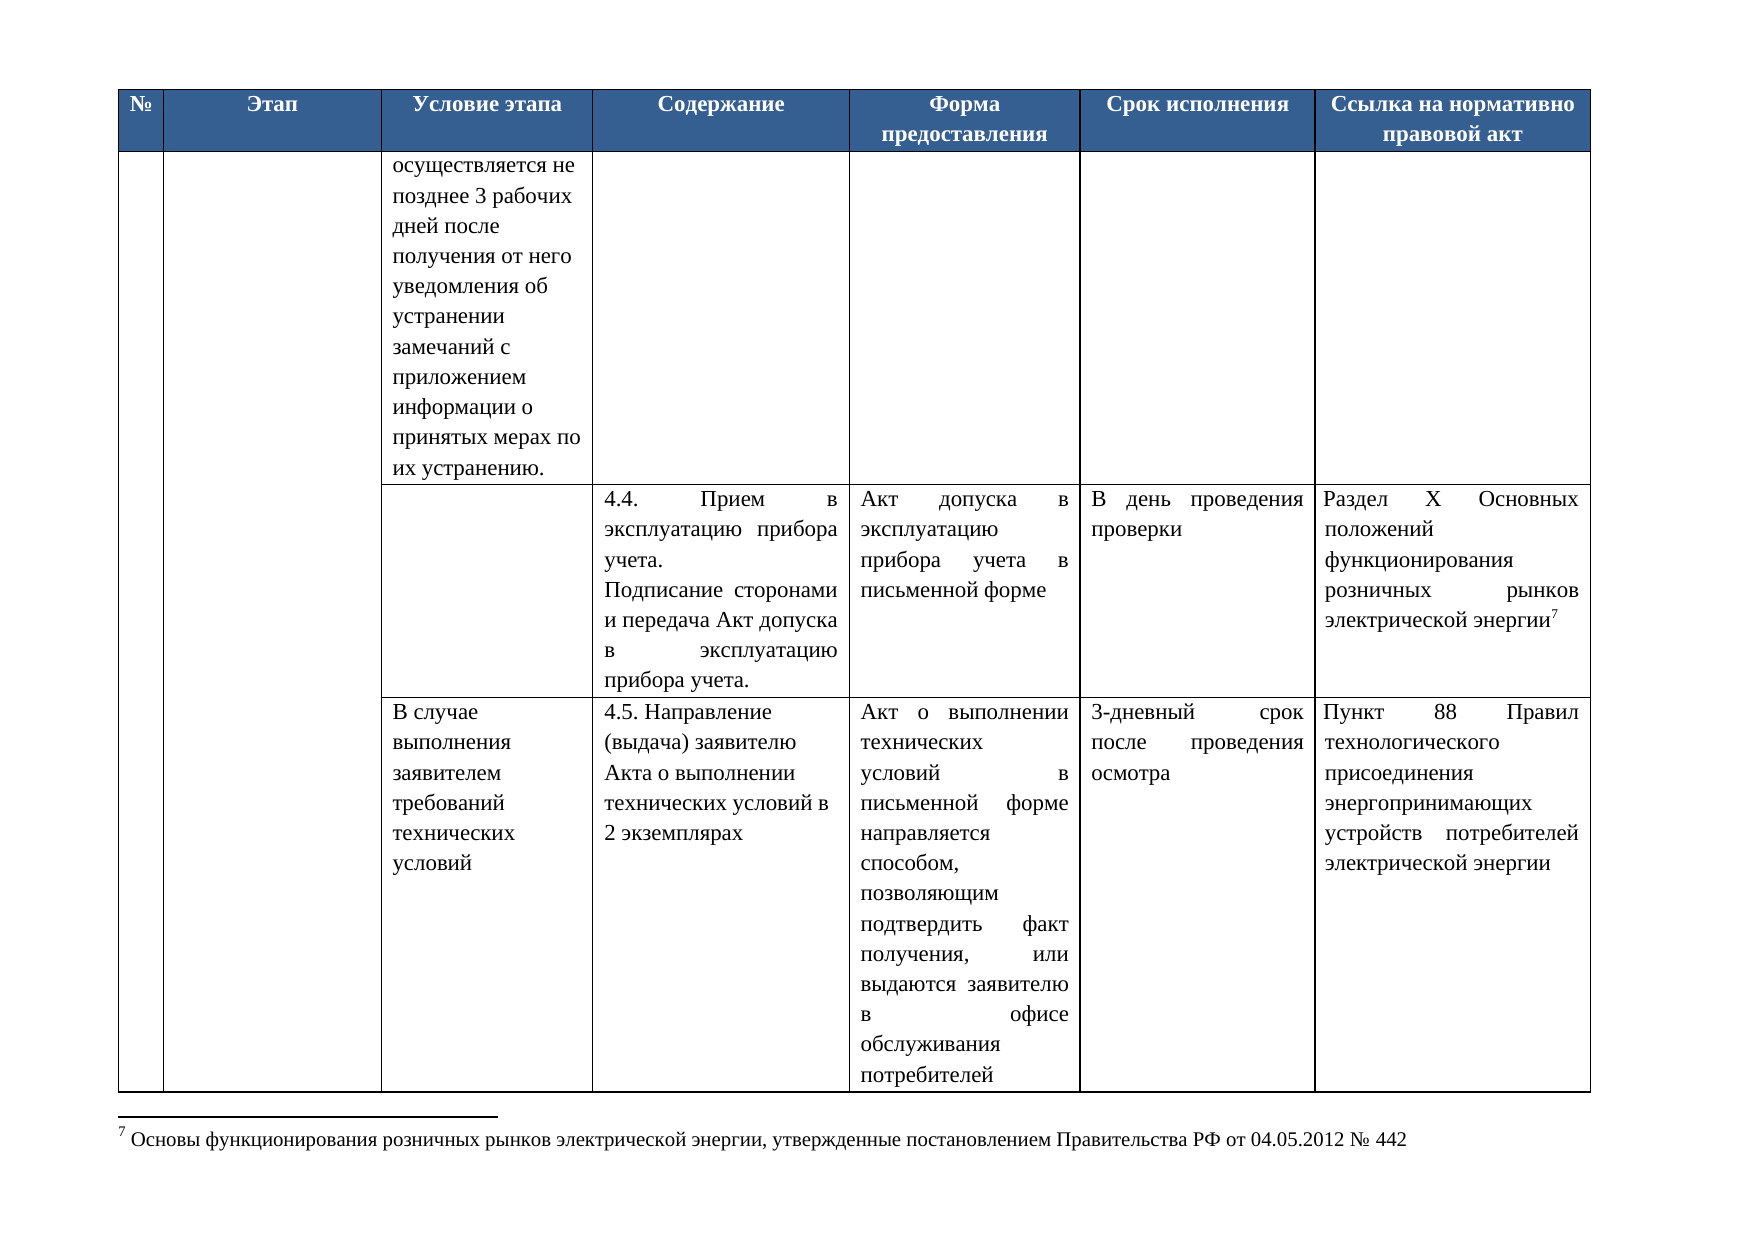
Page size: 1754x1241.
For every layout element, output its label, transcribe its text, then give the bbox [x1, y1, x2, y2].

table_cell Пункт 88 Правил технологического присоединения энергопринимающих устройств потребителей электрической энергии [1316, 698, 1590, 1091]
table_cell 4.4. Прием в эксплуатацию прибора учета. Подписание сторонами и передача Акт допуска в эксплуатацию прибора учета. [593, 485, 849, 697]
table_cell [593, 152, 849, 484]
table_cell Акт о выполнении технических условий в письменной форме направляется способом, позволяющим подтвердить факт получения, или выдаются заявителю в офисе обслуживания потребителей [850, 698, 1079, 1091]
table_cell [850, 152, 1079, 484]
table_cell 4.5. Направление (выдача) заявителю Акта о выполнении технических условий в 2 экземплярах [593, 698, 849, 1091]
table_cell 3-дневный срок после проведения осмотра [1081, 698, 1314, 1091]
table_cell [1316, 152, 1590, 484]
table_cell В день проведения проверки [1081, 485, 1314, 697]
table_cell [382, 485, 592, 697]
table_cell Раздел Х Основных положений функционирования розничных рынков электрической энергии [1316, 485, 1590, 697]
table_cell Акт допуска в эксплуатацию прибора учета в письменной форме [850, 485, 1079, 697]
table_header № [119, 90, 163, 151]
table_header Форма предоставления [850, 90, 1079, 151]
table_header Ссылка на нормативно правовой акт [1316, 90, 1590, 151]
table_header Срок исполнения [1081, 90, 1314, 151]
table_header Содержание [593, 90, 849, 151]
table_header Условие этапа [382, 90, 592, 151]
table_header Этап [164, 90, 381, 151]
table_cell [382, 152, 592, 484]
table_cell В случае выполнения заявителем требований технических условий [382, 698, 592, 1091]
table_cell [1081, 152, 1314, 484]
